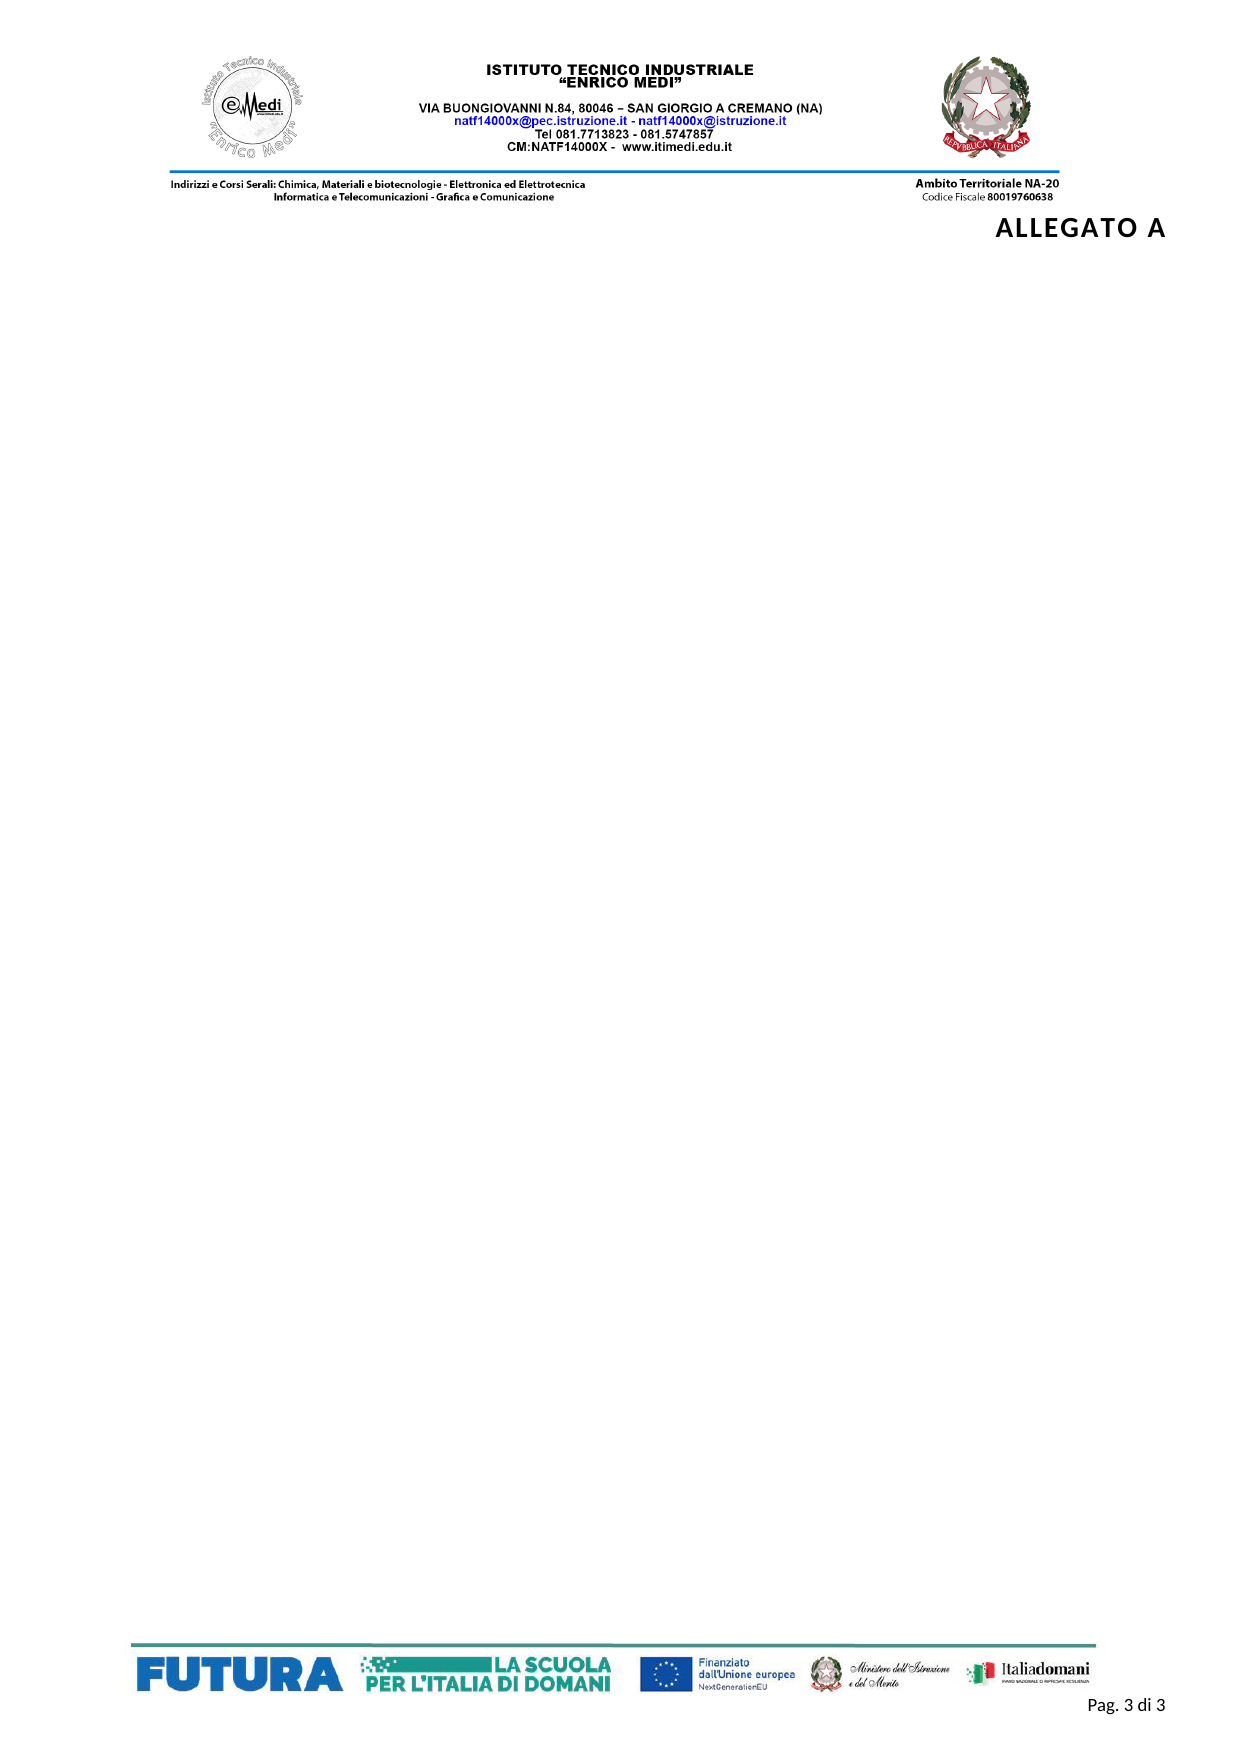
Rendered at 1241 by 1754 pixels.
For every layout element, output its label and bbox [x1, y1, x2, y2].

picture [110, 44, 1130, 210]
